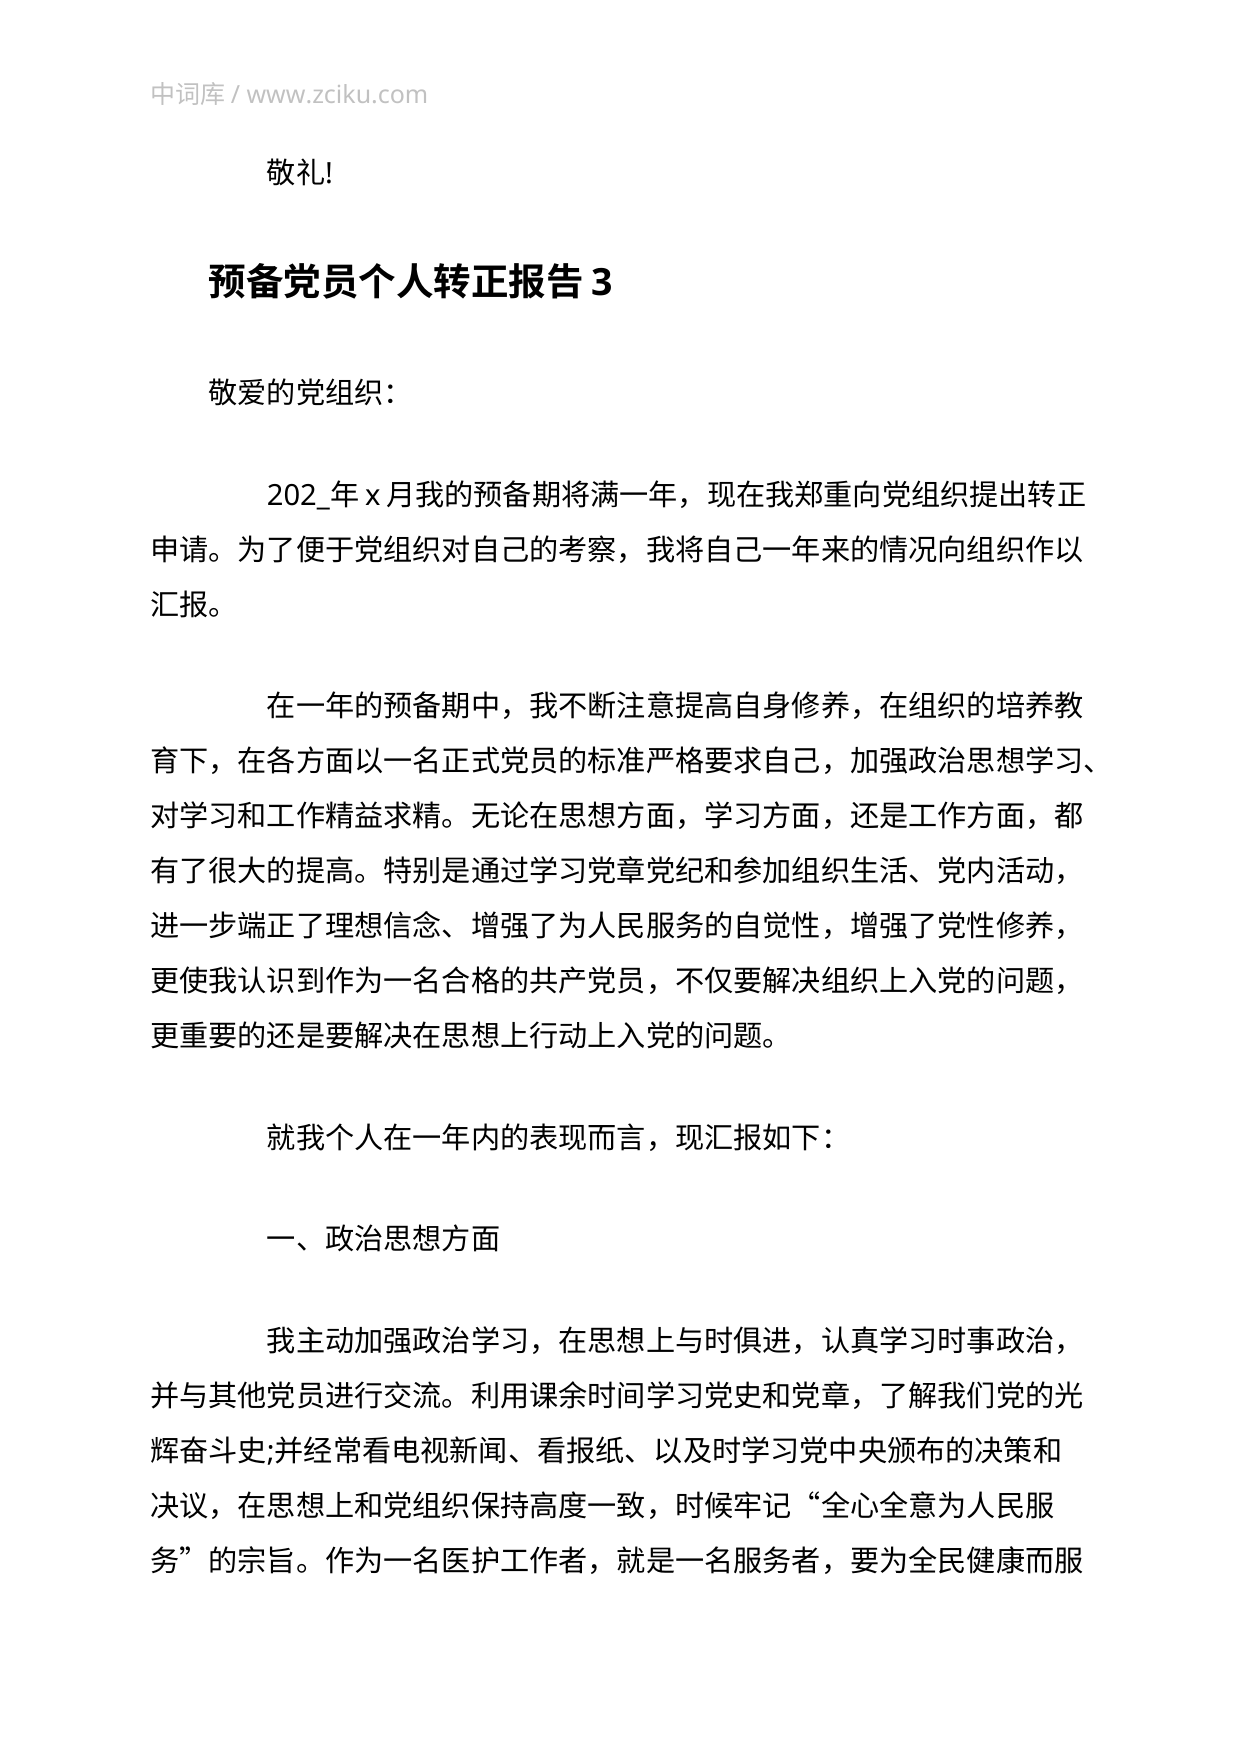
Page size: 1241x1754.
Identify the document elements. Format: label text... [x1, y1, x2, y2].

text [150, 1318, 1090, 1580]
text 202_年x月我的预备期将满一年，现在我郑重向党组织提出转正申请。为了便于党组织对自己的考察，我将自己一年来的情况向组织作以汇报。 [150, 471, 1090, 623]
text 一、政治思想方面 [150, 1216, 1090, 1258]
text 敬爱的党组织： [150, 369, 1090, 412]
text 敬礼! [150, 150, 1090, 192]
text 在一年的预备期中，我不断注意提高自身修养，在组织的培养教育下，在各方面以一名正式党员的标准严格要求自己，加强政治思想学习、对学习和工作精益求精。无论在思想方面，学习方面，还是工作方面，都有了很大的提高。特别是通过学习党章党纪和参加组织生活、党内活动，进一步端正了理想信念、增强了为人民服务的自觉性，增强了党性修养，更使我认识到作为一名合格的共产党员，不仅要解决组织上入党的问题，更重要的还是要解决在思想上行动上入党的问题。 [150, 683, 1090, 1055]
text 预备党员个人转正报告3 [150, 252, 1090, 306]
text 就我个人在一年内的表现而言，现汇报如下： [150, 1114, 1090, 1156]
